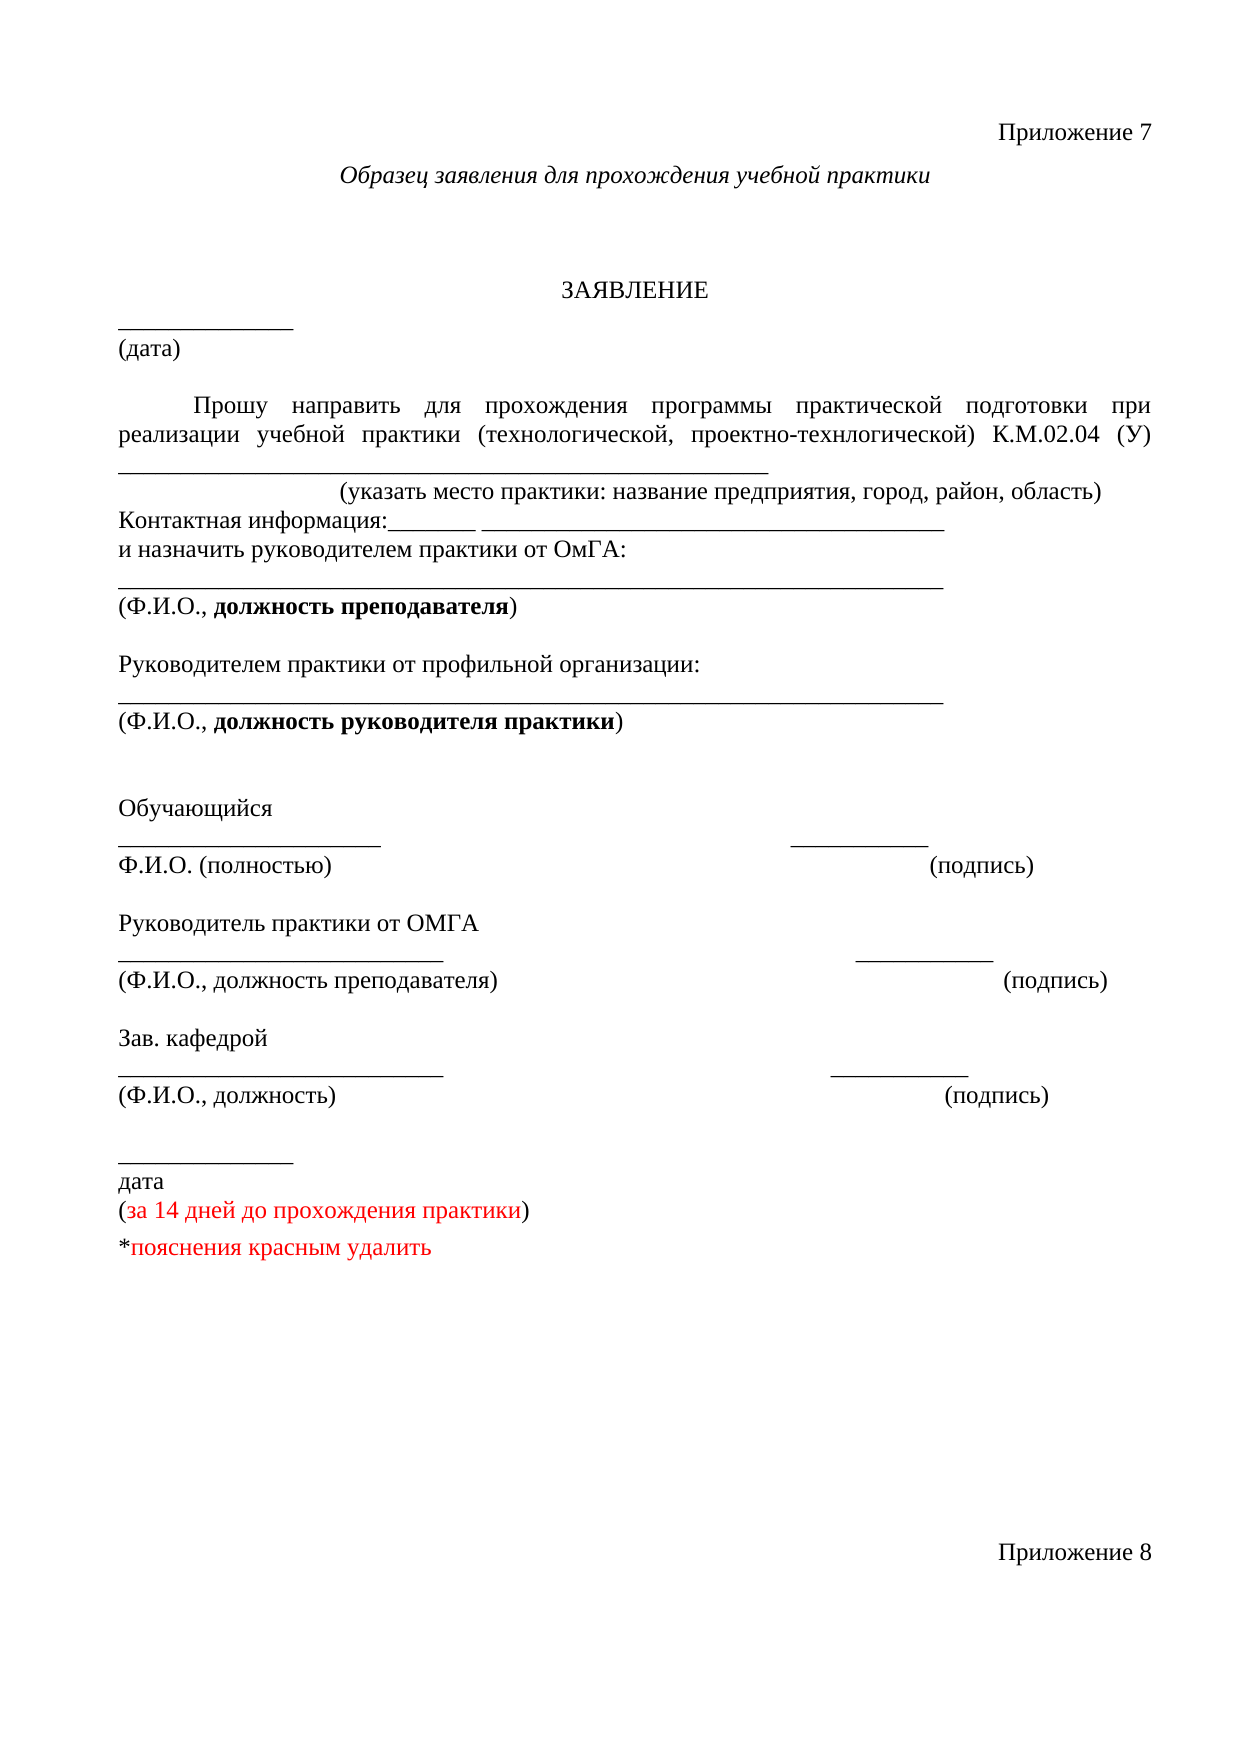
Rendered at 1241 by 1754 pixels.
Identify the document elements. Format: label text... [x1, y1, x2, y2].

text (за 14 дней до прохождения практики) [118, 1195, 1152, 1224]
text __________________________ ___________ [118, 1051, 1152, 1080]
text Ф.И.О. (полностью) (подпись) [118, 850, 1152, 879]
text ЗАЯВЛЕНИЕ [118, 275, 1152, 304]
text Приложение 7 [545, 117, 1152, 146]
text Руководитель практики от ОМГА [118, 908, 1152, 936]
text Приложение 8 [118, 1537, 1152, 1566]
text (Ф.И.О., должность) (подпись) [118, 1080, 1152, 1109]
text (Ф.И.О., должность преподавателя) (подпись) [118, 965, 1152, 994]
text Руководителем практики от профильной организации: [118, 649, 1152, 678]
text Контактная информация:_______ _____________________________________ [118, 505, 1152, 534]
text Зав. кафедрой [118, 1023, 1152, 1051]
text Образец заявления для прохождения учебной практики [118, 160, 1152, 189]
text *пояснения красным удалить [118, 1224, 1149, 1264]
text (дата) [118, 333, 1152, 361]
text __________________________________________________________________ [118, 563, 1152, 591]
text Обучающийся [118, 793, 1152, 821]
text ______________ [118, 304, 1152, 333]
text и назначить руководителем практики от ОмГА: [118, 534, 1152, 563]
text Прошу направить для прохождения программы практической подготовки при реализации учебной практики (технологической, проектно-технлогической) К.М.02.04 (У) ____________________________________________________ [118, 390, 1152, 476]
text ______________ [118, 1138, 1152, 1166]
text (Ф.И.О., должность руководителя практики) [118, 706, 1152, 735]
text __________________________________________________________________ [118, 678, 1152, 706]
text дата [118, 1166, 1152, 1195]
text (указать место практики: название предприятия, город, район, область) [118, 476, 1152, 505]
text __________________________ ___________ [118, 936, 1152, 965]
text _____________________ ___________ [118, 821, 1152, 850]
text (Ф.И.О., должность преподавателя) [118, 591, 1152, 620]
